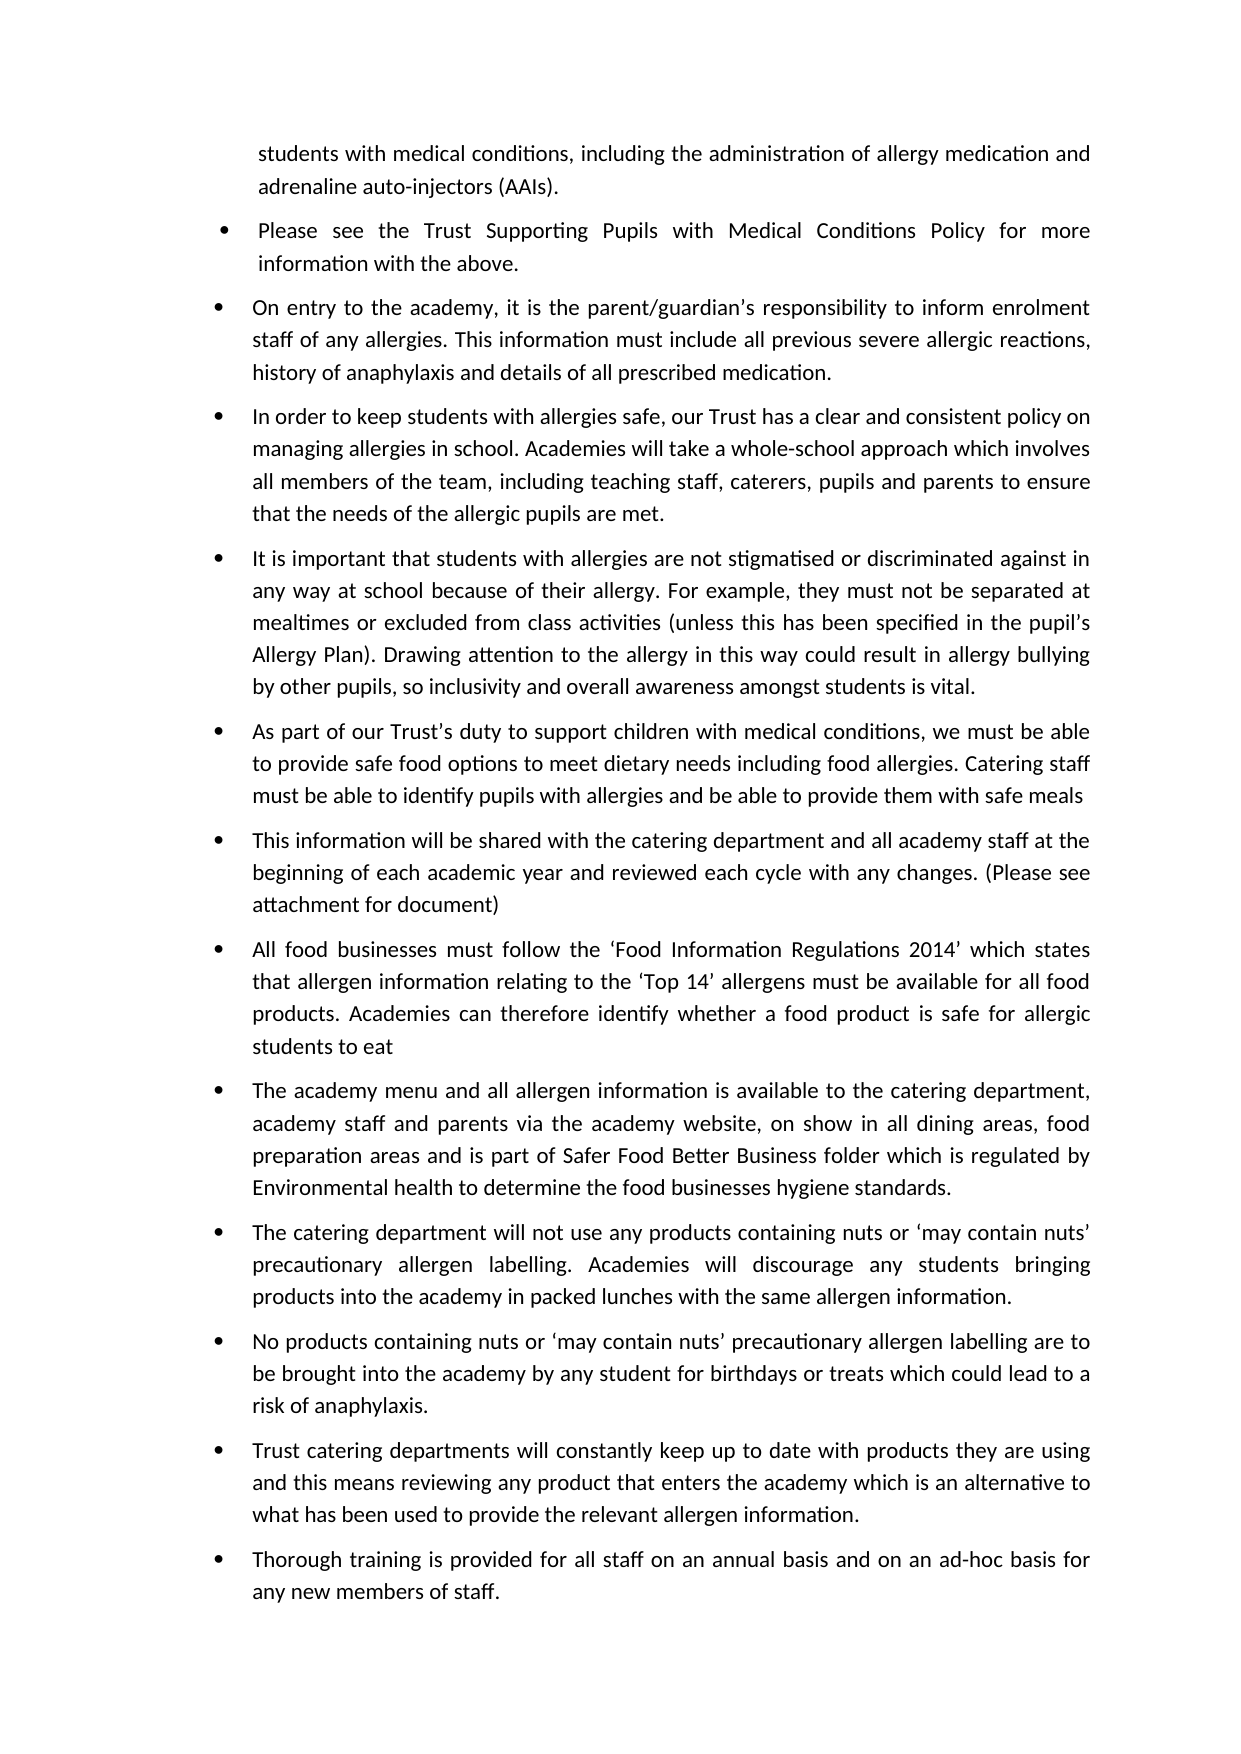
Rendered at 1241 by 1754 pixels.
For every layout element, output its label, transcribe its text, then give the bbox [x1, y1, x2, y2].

list Please see the Trust Supporting Pupils with Medical Conditions Policy for more information with the above. [220, 216, 1091, 277]
list As part of our Trust’s duty to support children with medical conditions, we must be able to provide safe food options to meet dietary needs including food allergies. Catering staff must be able to identify pupils with allergies and be able to provide them with safe meals [214, 717, 1091, 809]
list The academy menu and all allergen information is available to the catering department, academy staff and parents via the academy website, on show in all dining areas, food preparation areas and is part of Safer Food Better Business folder which is regulated by Environmental health to determine the food businesses hygiene standards. [214, 1076, 1091, 1201]
list No products containing nuts or ‘may contain nuts’ precautionary allergen labelling are to be brought into the academy by any student for birthdays or treats which could lead to a risk of anaphylaxis. [214, 1327, 1091, 1419]
list On entry to the academy, it is the parent/guardian’s responsibility to inform enrolment staff of any allergies. This information must include all previous severe allergic reactions, history of anaphylaxis and details of all prescribed medication. [214, 293, 1091, 386]
list It is important that students with allergies are not stigmatised or discriminated against in any way at school because of their allergy. For example, they must not be separated at mealtimes or excluded from class activities (unless this has been specified in the pupil’s Allergy Plan). Drawing attention to the allergy in this way could result in allergy bullying by other pupils, so inclusivity and overall awareness amongst students is vital. [214, 544, 1091, 700]
list All food businesses must follow the ‘Food Information Regulations 2014’ which states that allergen information relating to the ‘Top 14’ allergens must be available for all food products. Academies can therefore identify whether a food product is safe for allergic students to eat [214, 935, 1091, 1060]
list Thorough training is provided for all staff on an annual basis and on an ad-hoc basis for any new members of staff. [214, 1545, 1091, 1605]
list This information will be shared with the catering department and all academy staff at the beginning of each academic year and reviewed each cycle with any changes. (Please see attachment for document) [214, 826, 1091, 918]
list The catering department will not use any products containing nuts or ‘may contain nuts’ precautionary allergen labelling. Academies will discourage any students bringing products into the academy in packed lunches with the same allergen information. [214, 1218, 1091, 1310]
list In order to keep students with allergies safe, our Trust has a clear and consistent policy on managing allergies in school. Academies will take a whole-school approach which involves all members of the team, including teaching staff, caterers, pupils and parents to ensure that the needs of the allergic pupils are met. [214, 402, 1091, 527]
list Trust catering departments will constantly keep up to date with products they are using and this means reviewing any product that enters the academy which is an alternative to what has been used to provide the relevant allergen information. [214, 1436, 1091, 1528]
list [220, 139, 1091, 200]
